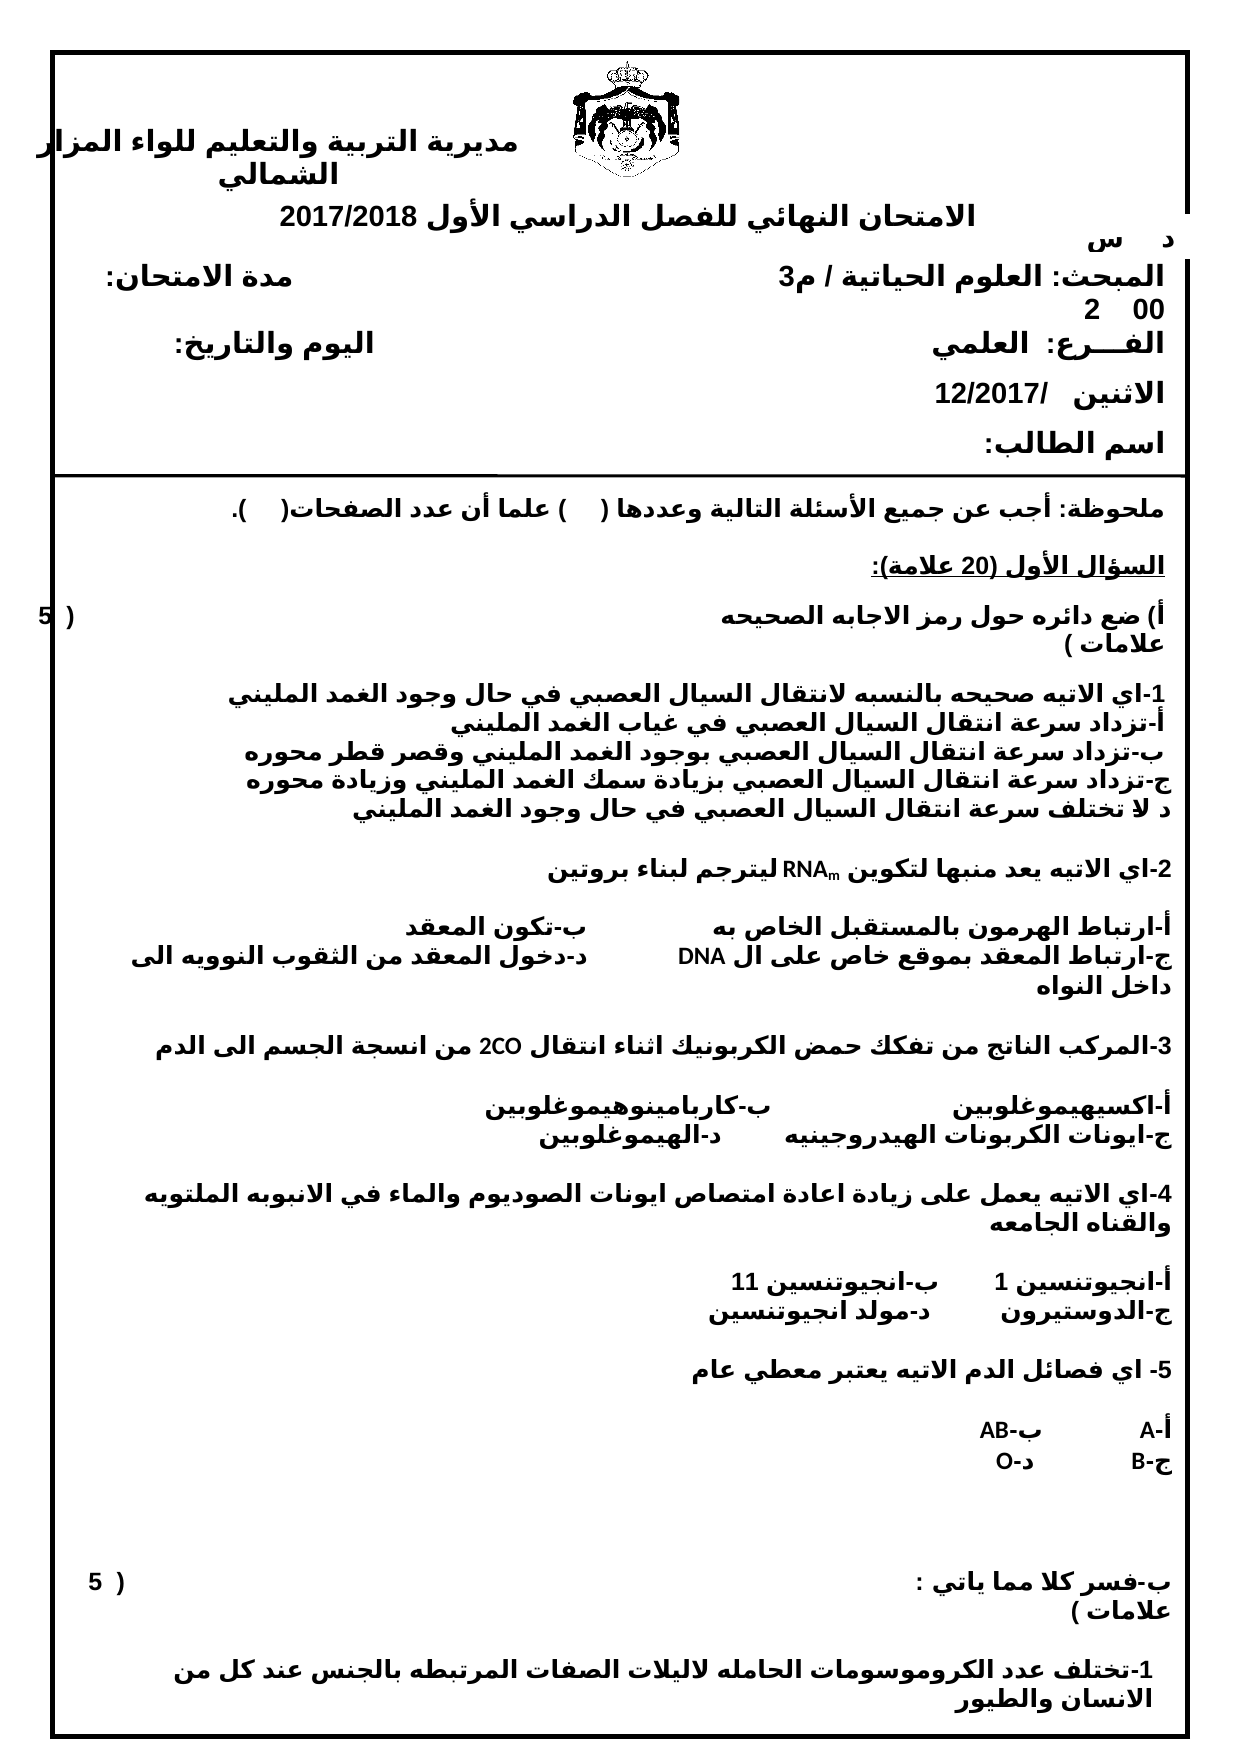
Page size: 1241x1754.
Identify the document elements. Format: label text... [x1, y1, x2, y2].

text ج-ايونات الكربونات الهيدروجينيه د-الهيموغلوبين [75, 1120, 1172, 1149]
text أ-انجيوتنسين 1 ب-انجيوتنسين 11 [75, 1267, 1172, 1296]
text اسم الطالب: [75, 426, 1165, 460]
text ملحوظة: أجب عن جميع الأسئلة التالية وعددها ( ) علما أن عدد الصفحات( ). [75, 493, 1165, 522]
text السؤال الأول (20 علامة): [141, 551, 1165, 580]
text أ-ارتباط الهرمون بالمستقبل الخاص به ب-تكون المعقد [75, 912, 1172, 941]
text المبحث: العلوم الحياتية / م3 مدة الامتحان: 00 2 [75, 259, 1165, 326]
text ج-ارتباط المعقد بموقع خاص على ال DNA د-دخول المعقد من الثقوب النوويه الى داخل النواه [75, 941, 1172, 1000]
text ب-فسر كلا مما ياتي : ( 5 علامات ) [75, 1567, 1172, 1625]
text 2-اي الاتيه يعد منبها لتكوين RNAm ليترجم لبناء بروتين [75, 853, 1172, 884]
text 5- اي فصائل الدم الاتيه يعتبر معطي عام [75, 1355, 1172, 1384]
text أ-A ب-AB [75, 1415, 1172, 1445]
text ج-B د-O [75, 1445, 1172, 1476]
text 1-تختلف عدد الكروموسومات الحامله لاليلات الصفات المرتبطه بالجنس عند كل من الانسان والطيور [75, 1655, 1153, 1713]
text د-لا تختلف سرعة انتقال السيال العصبي في حال وجود الغمد المليني [75, 794, 1172, 823]
text أ) ضع دائره حول رمز الاجابه الصحيحه ( 5 علامات ) [55, 601, 1165, 658]
text ج-الدوستيرون د-مولد انجيوتنسين [75, 1296, 1172, 1325]
text ب-تزداد سرعة انتقال السيال العصبي بوجود الغمد المليني وقصر قطر محوره [75, 736, 1172, 765]
text ج-تزداد سرعة انتقال السيال العصبي بزيادة سمك الغمد المليني وزيادة محوره [75, 765, 1172, 794]
text 3-المركب الناتج من تفكك حمض الكربونيك اثناء انتقال 2CO من انسجة الجسم الى الدم [75, 1030, 1172, 1061]
text أ-اكسيهيموغلوبين ب-كاربامينوهيموغلوبين [75, 1091, 1172, 1120]
text الفـــرع: العلمي اليوم والتاريخ: الاثنين /12/2017 [75, 326, 1165, 410]
text الامتحان النهائي للفصل الدراسي الأول 2017/2018 [75, 199, 1165, 233]
text أ-تزداد سرعة انتقال السيال العصبي في غياب الغمد المليني [75, 708, 1165, 736]
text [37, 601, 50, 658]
text 1-اي الاتيه صحيحه بالنسبه لانتقال السيال العصبي في حال وجود الغمد المليني [141, 679, 1165, 708]
text 4-اي الاتيه يعمل على زيادة اعادة امتصاص ايونات الصوديوم والماء في الانبوبه الملتويه والقناه الجامعه [75, 1179, 1172, 1237]
